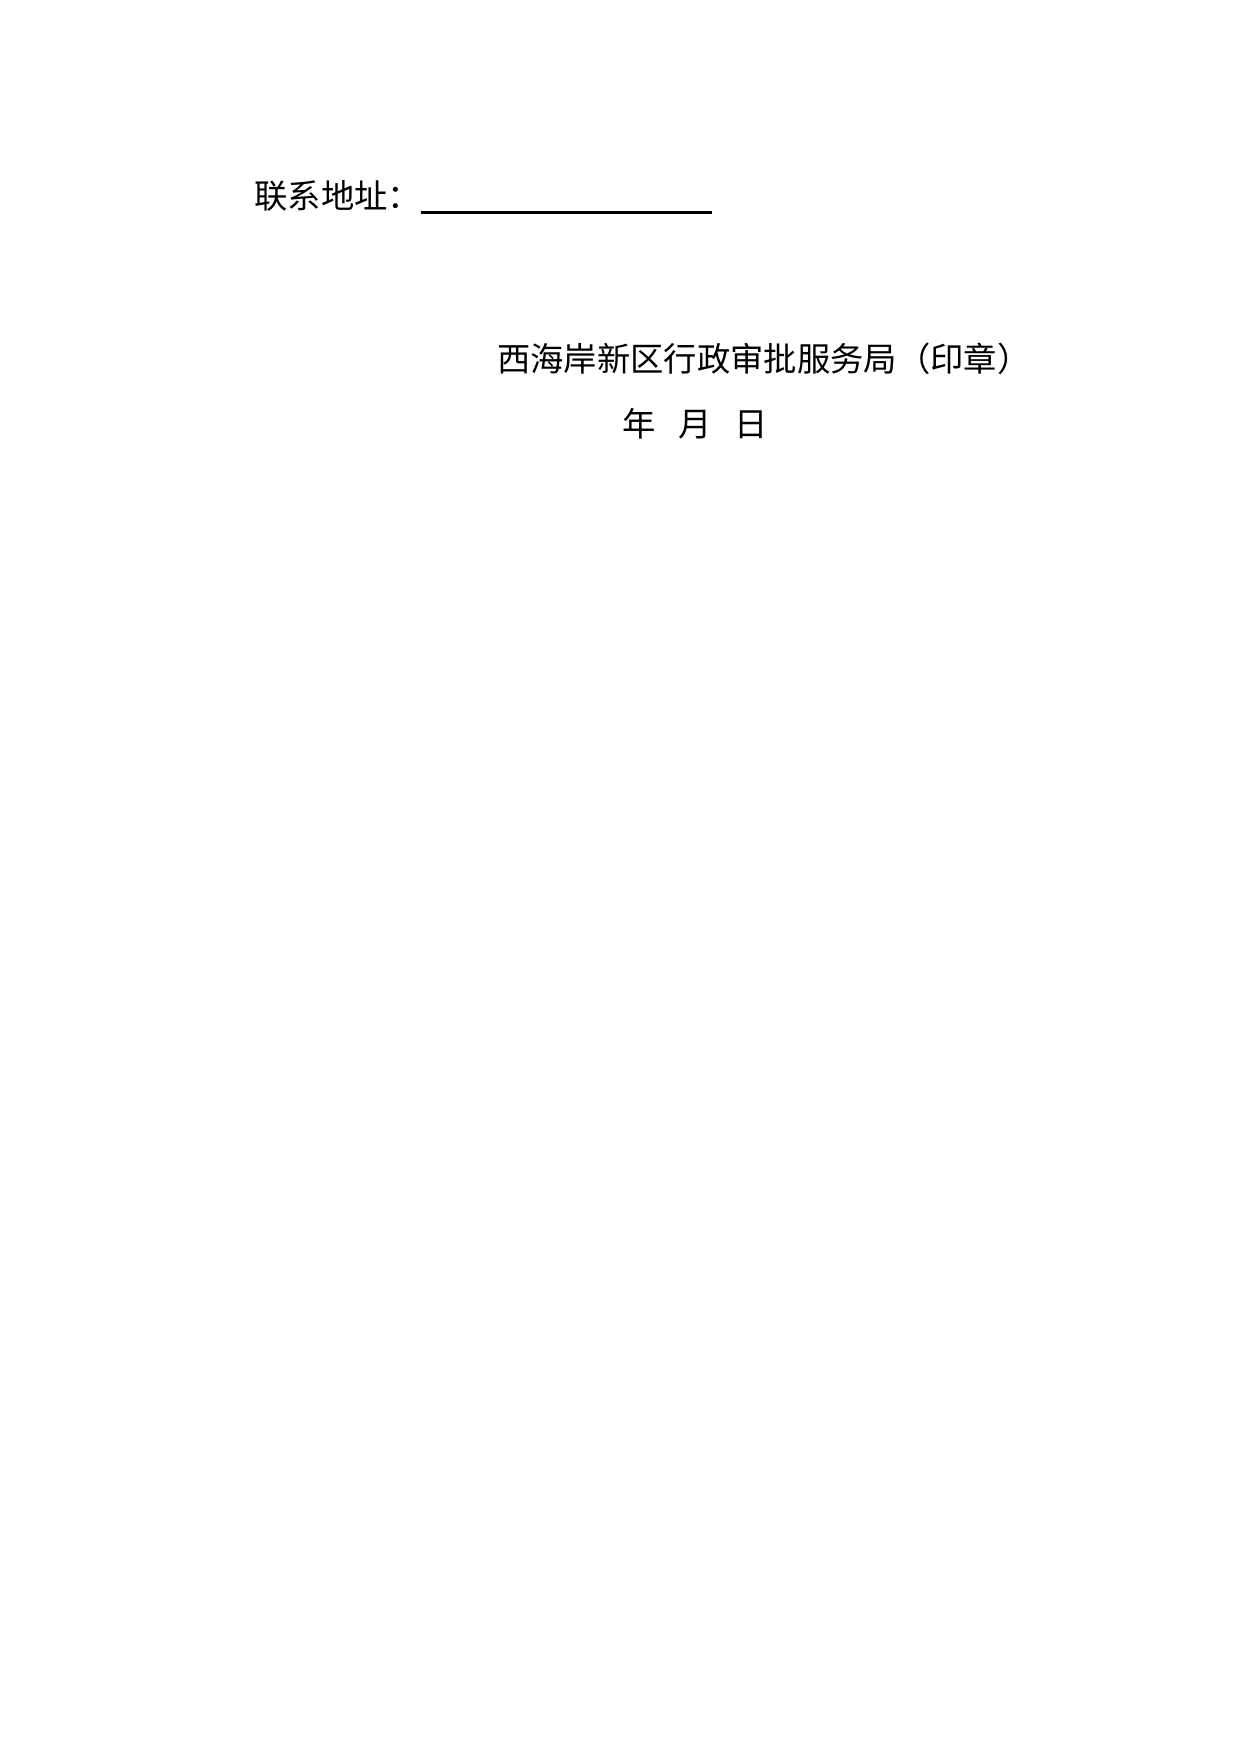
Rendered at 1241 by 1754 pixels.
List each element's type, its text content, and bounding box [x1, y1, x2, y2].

text 联系地址： [187, 162, 1053, 227]
text 西海岸新区行政审批服务局（印章） [187, 324, 1053, 389]
text 年 月 日 [187, 389, 1053, 454]
